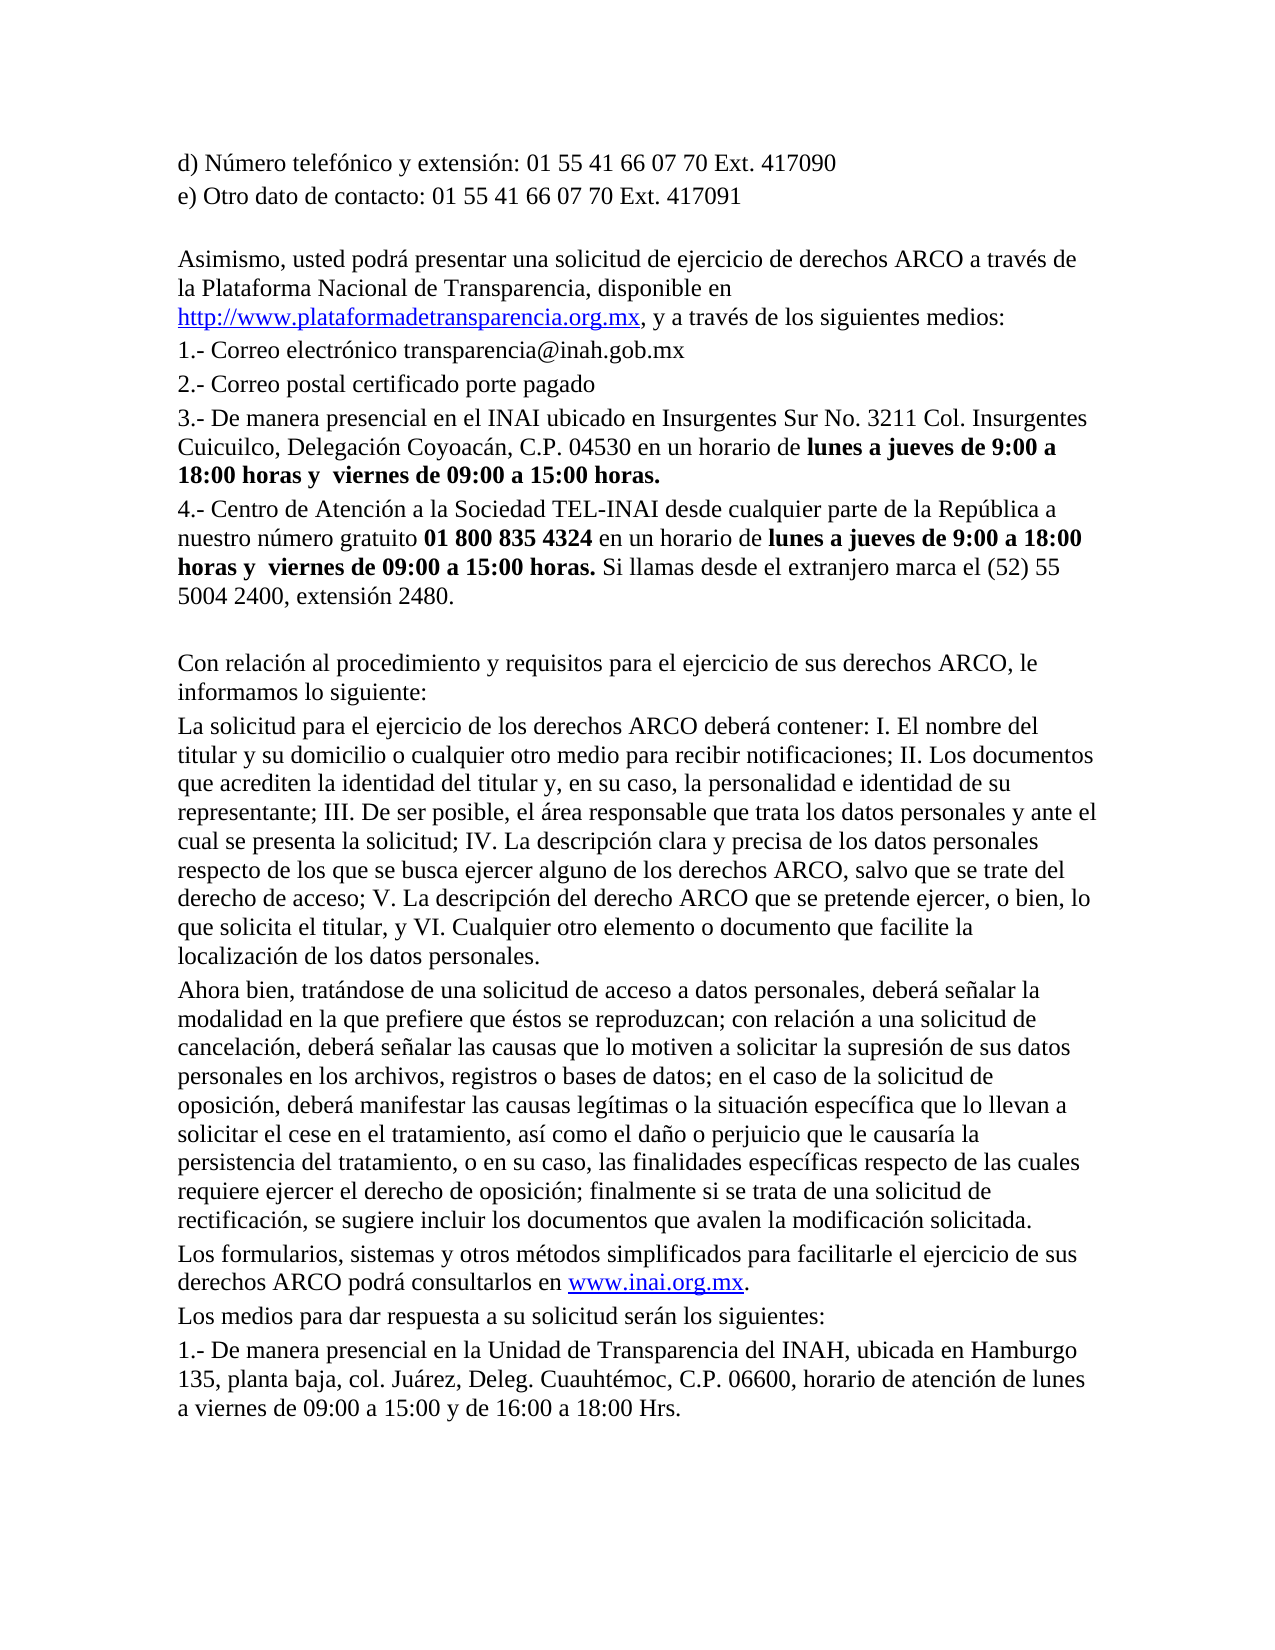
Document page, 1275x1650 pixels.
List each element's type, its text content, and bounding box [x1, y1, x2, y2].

text Con relación al procedimiento y requisitos para el ejercicio de sus derechos ARCO, le informamos lo siguiente: [177, 648, 1098, 706]
text 1.- De manera presencial en la Unidad de Transparencia del INAH, ubicada en Hamburgo 135, planta baja, col. Juárez, Deleg. Cuauhtémoc, C.P. 06600, horario de atención de lunes a viernes de 09:00 a 15:00 y de 16:00 a 18:00 Hrs. [177, 1335, 1098, 1421]
text 2.- Correo postal certificado porte pagado [177, 369, 1098, 398]
text Asimismo, usted podrá presentar una solicitud de ejercicio de derechos ARCO a través de la Plataforma Nacional de Transparencia, disponible en http://www.plataformadetransparencia.org.mx, y a través de los siguientes medios: [177, 215, 1098, 330]
text d) Número telefónico y extensión: 01 55 41 66 07 70 Ext. 417090 [177, 148, 1098, 176]
text Los formularios, sistemas y otros métodos simplificados para facilitarle el ejercicio de sus derechos ARCO podrá consultarlos en www.inai.org.mx. [177, 1239, 1098, 1296]
text 4.- Centro de Atención a la Sociedad TEL-INAI desde cualquier parte de la República a nuestro número gratuito 01 800 835 4324 en un horario de lunes a jueves de 9:00 a 18:00 horas y viernes de 09:00 a 15:00 horas. Si llamas desde el extranjero marca el (52) 55 5004 2400, extensión 2480. [177, 494, 1098, 609]
text La solicitud para el ejercicio de los derechos ARCO deberá contener: I. El nombre del titular y su domicilio o cualquier otro medio para recibir notificaciones; II. Los documentos que acrediten la identidad del titular y, en su caso, la personalidad e identidad de su representante; III. De ser posible, el área responsable que trata los datos personales y ante el cual se presenta la solicitud; IV. La descripción clara y precisa de los datos personales respecto de los que se busca ejercer alguno de los derechos ARCO, salvo que se trate del derecho de acceso; V. La descripción del derecho ARCO que se pretende ejercer, o bien, lo que solicita el titular, y VI. Cualquier otro elemento o documento que facilite la localización de los datos personales. [177, 711, 1098, 970]
text 1.- Correo electrónico transparencia@inah.gob.mx [177, 335, 1098, 364]
text Los medios para dar respuesta a su solicitud serán los siguientes: [177, 1301, 1098, 1330]
text Ahora bien, tratándose de una solicitud de acceso a datos personales, deberá señalar la modalidad en la que prefiere que éstos se reproduzcan; con relación a una solicitud de cancelación, deberá señalar las causas que lo motiven a solicitar la supresión de sus datos personales en los archivos, registros o bases de datos; en el caso de la solicitud de oposición, deberá manifestar las causas legítimas o la situación específica que lo llevan a solicitar el cese en el tratamiento, así como el daño o perjuicio que le causaría la persistencia del tratamiento, o en su caso, las finalidades específicas respecto de las cuales requiere ejercer el derecho de oposición; finalmente si se trata de una solicitud de rectificación, se sugiere incluir los documentos que avalen la modificación solicitada. [177, 975, 1098, 1234]
text 3.- De manera presencial en el INAI ubicado en Insurgentes Sur No. 3211 Col. Insurgentes Cuicuilco, Delegación Coyoacán, C.P. 04530 en un horario de lunes a jueves de 9:00 a 18:00 horas y viernes de 09:00 a 15:00 horas. [177, 403, 1098, 489]
text e) Otro dato de contacto: 01 55 41 66 07 70 Ext. 417091 [177, 181, 1098, 210]
